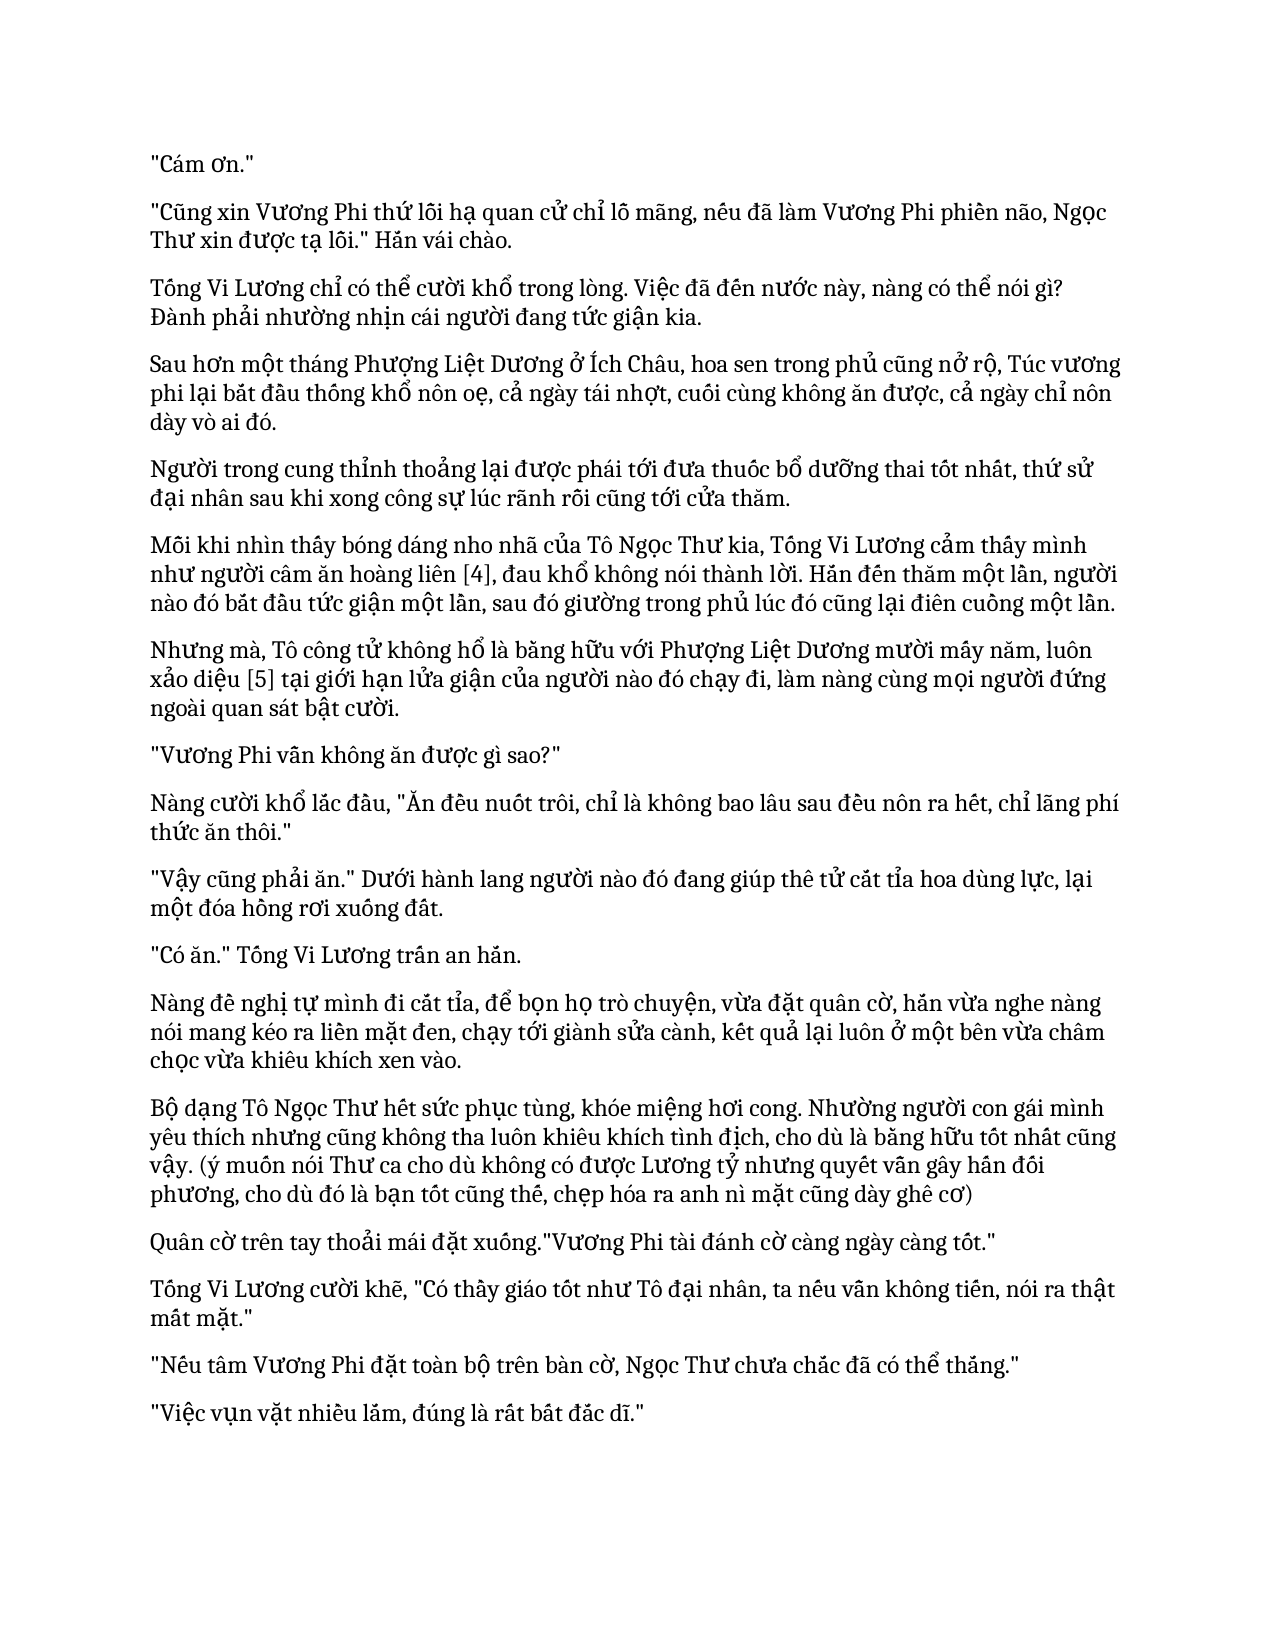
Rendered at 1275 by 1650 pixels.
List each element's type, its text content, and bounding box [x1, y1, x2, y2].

text Nhưng mà, Tô công tử không hổ là bằng hữu với Phượng Liệt Dương mười mấy năm, luôn xảo diệu [5] tại giới hạn lửa giận của người nào đó chạy đi, làm nàng cùng mọi người đứng ngoài quan sát bật cười. [150, 636, 1125, 722]
text "Việc vụn vặt nhiều lắm, đúng là rất bất đắc dĩ." [150, 1399, 1125, 1427]
text "Vậy cũng phải ăn." Dưới hành lang người nào đó đang giúp thê tử cắt tỉa hoa dùng lực, lại một đóa hồng rơi xuống đất. [150, 865, 1125, 922]
text Mỗi khi nhìn thấy bóng dáng nho nhã của Tô Ngọc Thư kia, Tống Vi Lương cảm thấy mình như người câm ăn hoàng liên [4], đau khổ không nói thành lời. Hắn đến thăm một lần, người nào đó bắt đầu tức giận một lần, sau đó giường trong phủ lúc đó cũng lại điên cuồng một lần. [150, 531, 1125, 617]
text Quân cờ trên tay thoải mái đặt xuống."Vương Phi tài đánh cờ càng ngày càng tốt." [150, 1227, 1125, 1256]
text "Cám ơn." [150, 150, 1125, 179]
text Tống Vi Lương cười khẽ, "Có thầy giáo tốt như Tô đại nhân, ta nếu vẫn không tiến, nói ra thật mất mặt." [150, 1275, 1125, 1332]
text "Có ăn." Tống Vi Lương trấn an hắn. [150, 941, 1125, 970]
text "Vương Phi vẫn không ăn được gì sao?" [150, 741, 1125, 770]
text "Nếu tâm Vương Phi đặt toàn bộ trên bàn cờ, Ngọc Thư chưa chắc đã có thể thắng." [150, 1351, 1125, 1380]
text "Cũng xin Vương Phi thứ lỗi hạ quan cử chỉ lỗ mãng, nếu đã làm Vương Phi phiền não, Ngọc Thư xin được tạ lỗi." Hắn vái chào. [150, 197, 1125, 255]
text Nàng đề nghị tự mình đi cắt tỉa, để bọn họ trò chuyện, vừa đặt quân cờ, hắn vừa nghe nàng nói mang kéo ra liền mặt đen, chạy tới giành sửa cành, kết quả lại luôn ở một bên vừa châm chọc vừa khiêu khích xen vào. [150, 989, 1125, 1075]
text Tống Vi Lương chỉ có thể cười khổ trong lòng. Việc đã đến nước này, nàng có thể nói gì? Đành phải nhường nhịn cái người đang tức giận kia. [150, 274, 1125, 331]
text Người trong cung thỉnh thoảng lại được phái tới đưa thuốc bổ dưỡng thai tốt nhất, thứ sử đại nhân sau khi xong công sự lúc rãnh rỗi cũng tới cửa thăm. [150, 455, 1125, 512]
text Nàng cười khổ lắc đầu, "Ăn đều nuốt trôi, chỉ là không bao lâu sau đều nôn ra hết, chỉ lãng phí thức ăn thôi." [150, 789, 1125, 846]
text Sau hơn một tháng Phượng Liệt Dương ở Ích Châu, hoa sen trong phủ cũng nở rộ, Túc vương phi lại bắt đầu thống khổ nôn oẹ, cả ngày tái nhợt, cuối cùng không ăn được, cả ngày chỉ nôn dày vò ai đó. [150, 350, 1125, 436]
text Bộ dạng Tô Ngọc Thư hết sức phục tùng, khóe miệng hơi cong. Nhường người con gái mình yêu thích nhưng cũng không tha luôn khiêu khích tình địch, cho dù là bằng hữu tốt nhất cũng vậy. (ý muốn nói Thư ca cho dù không có được Lương tỷ nhưng quyết vẫn gây hấn đối phương, cho dù đó là bạn tốt cũng thế, chẹp hóa ra anh nì mặt cũng dày ghê cơ) [150, 1094, 1125, 1209]
